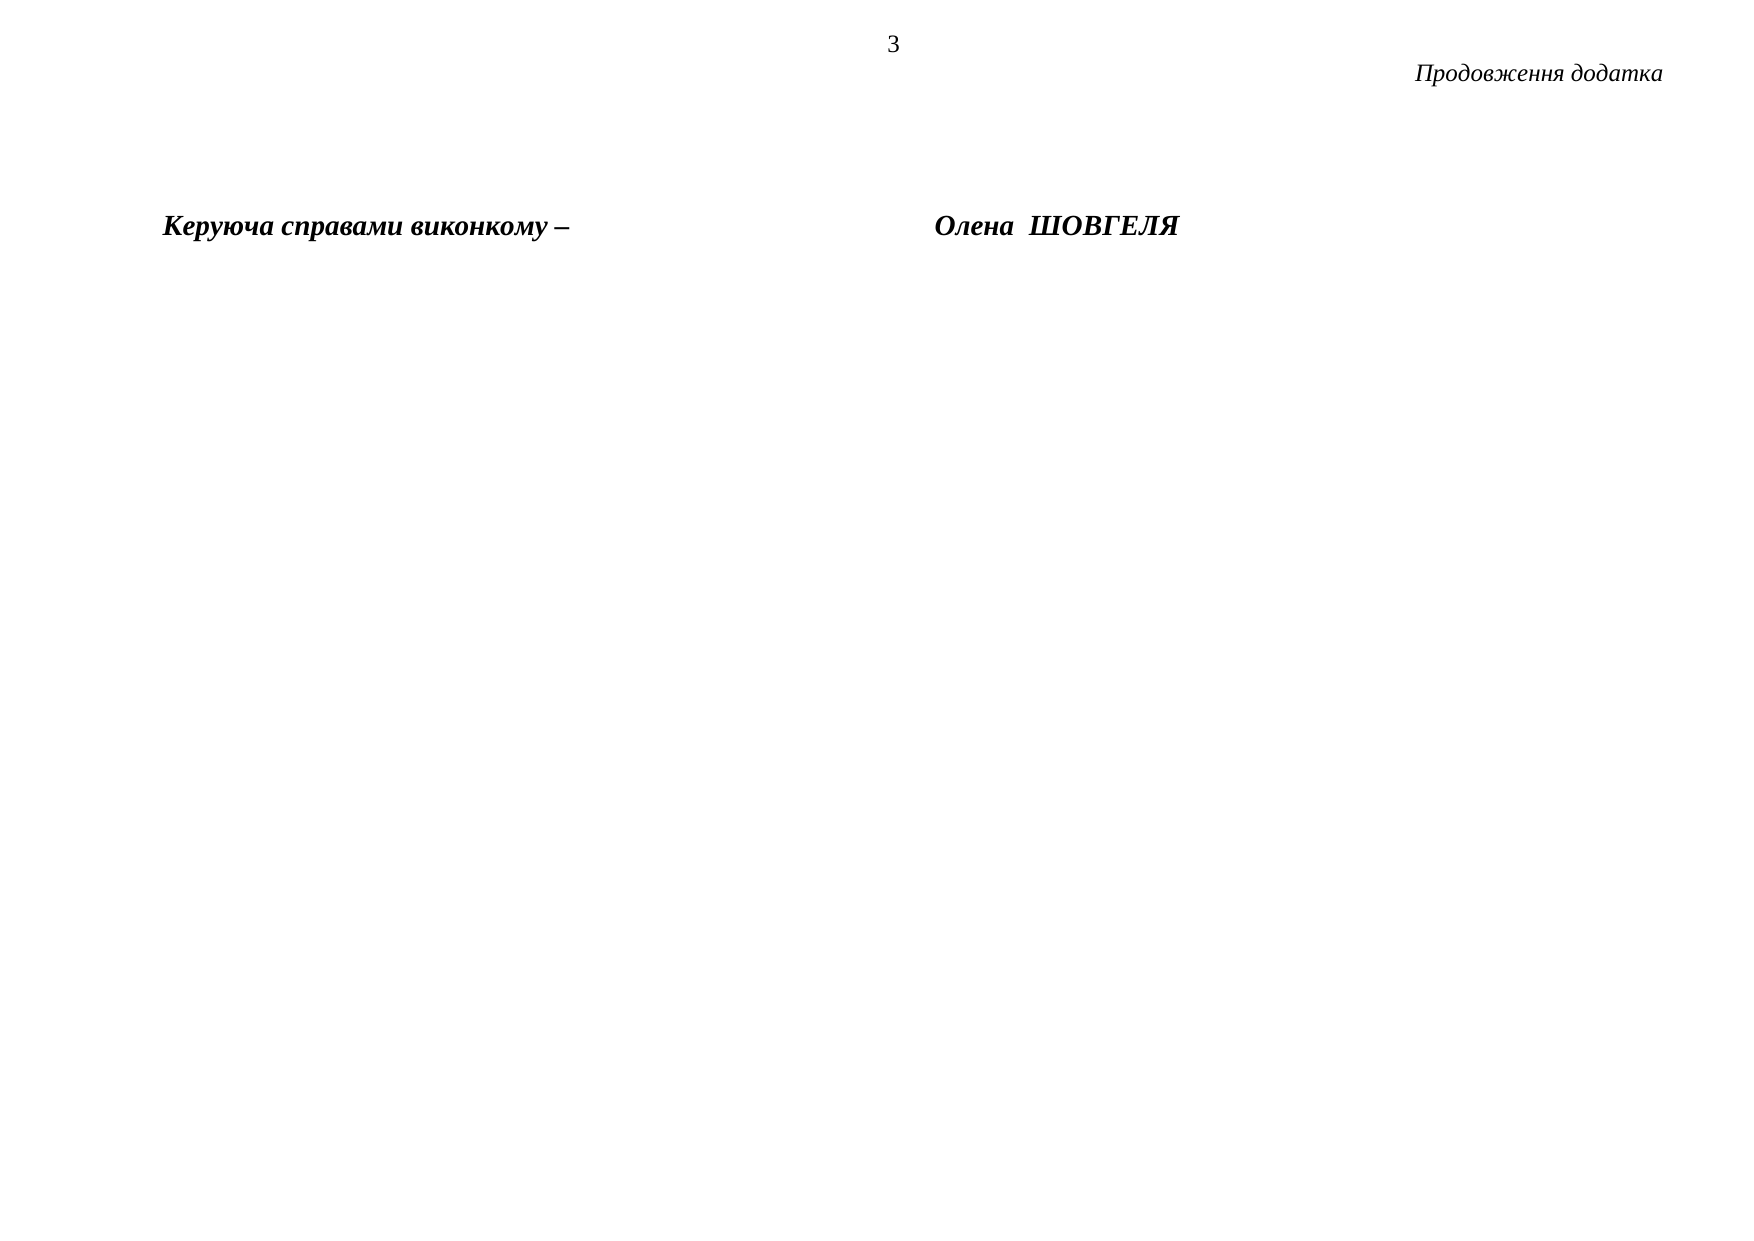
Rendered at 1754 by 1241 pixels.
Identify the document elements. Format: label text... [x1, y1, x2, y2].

text Керуюча справами виконкому – Олена ШОВГЕЛЯ [162, 208, 1698, 242]
